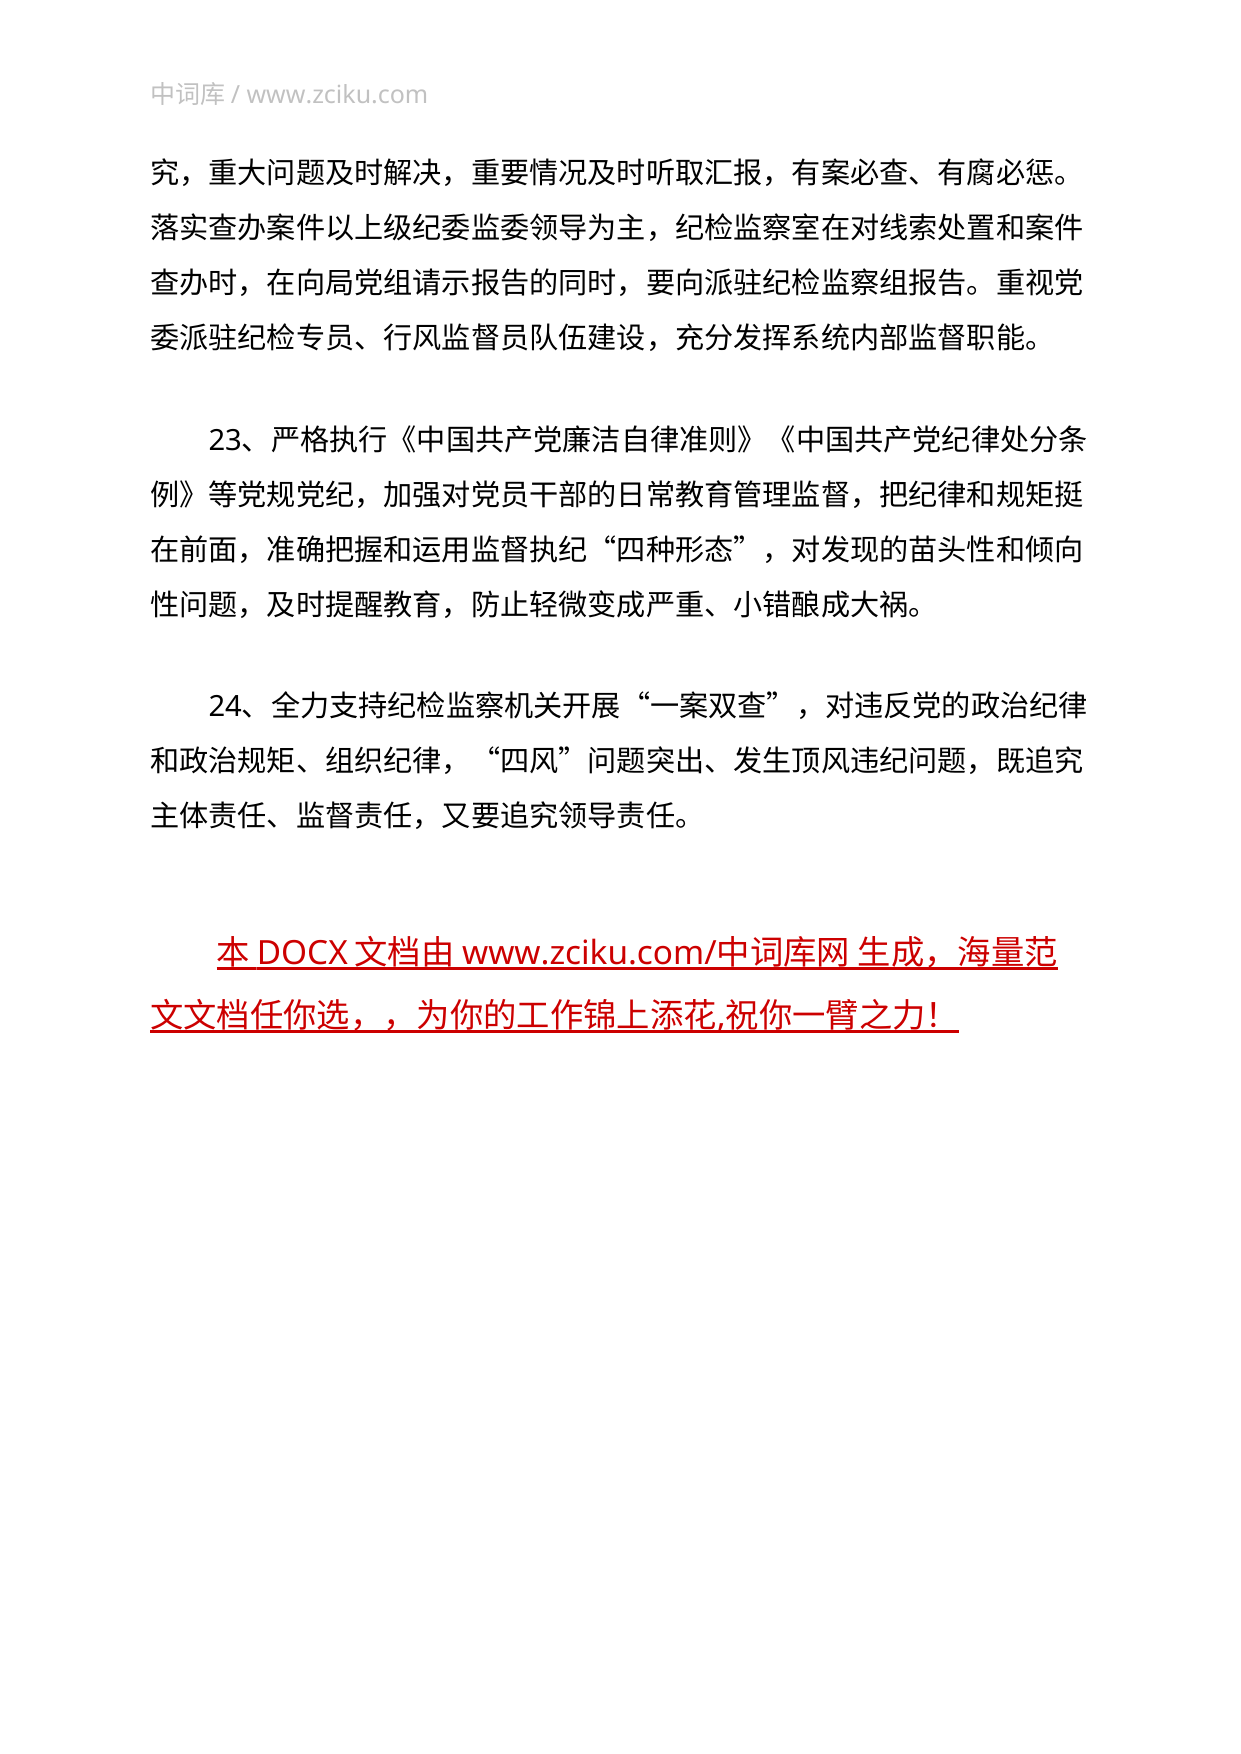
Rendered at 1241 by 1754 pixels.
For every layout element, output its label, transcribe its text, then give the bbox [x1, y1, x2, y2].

text 24、全力支持纪检监察机关开展“一案双查”，对违反党的政治纪律和政治规矩、组织纪律，“四风”问题突出、发生顶风违纪问题，既追究主体责任、监督责任，又要追究领导责任。 [150, 683, 1090, 835]
text 23、严格执行《中国共产党廉洁自律准则》《中国共产党纪律处分条例》等党规党纪，加强对党员干部的日常教育管理监督，把纪律和规矩挺在前面，准确把握和运用监督执纪“四种形态”，对发现的苗头性和倾向性问题，及时提醒教育，防止轻微变成严重、小错酿成大祸。 [150, 416, 1090, 623]
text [150, 150, 1090, 357]
text 本DOCX文档由 www.zciku.com/中词库网 生成，海量范文文档任你选，，为你的工作锦上添花,祝你一臂之力！ [150, 926, 1090, 1037]
